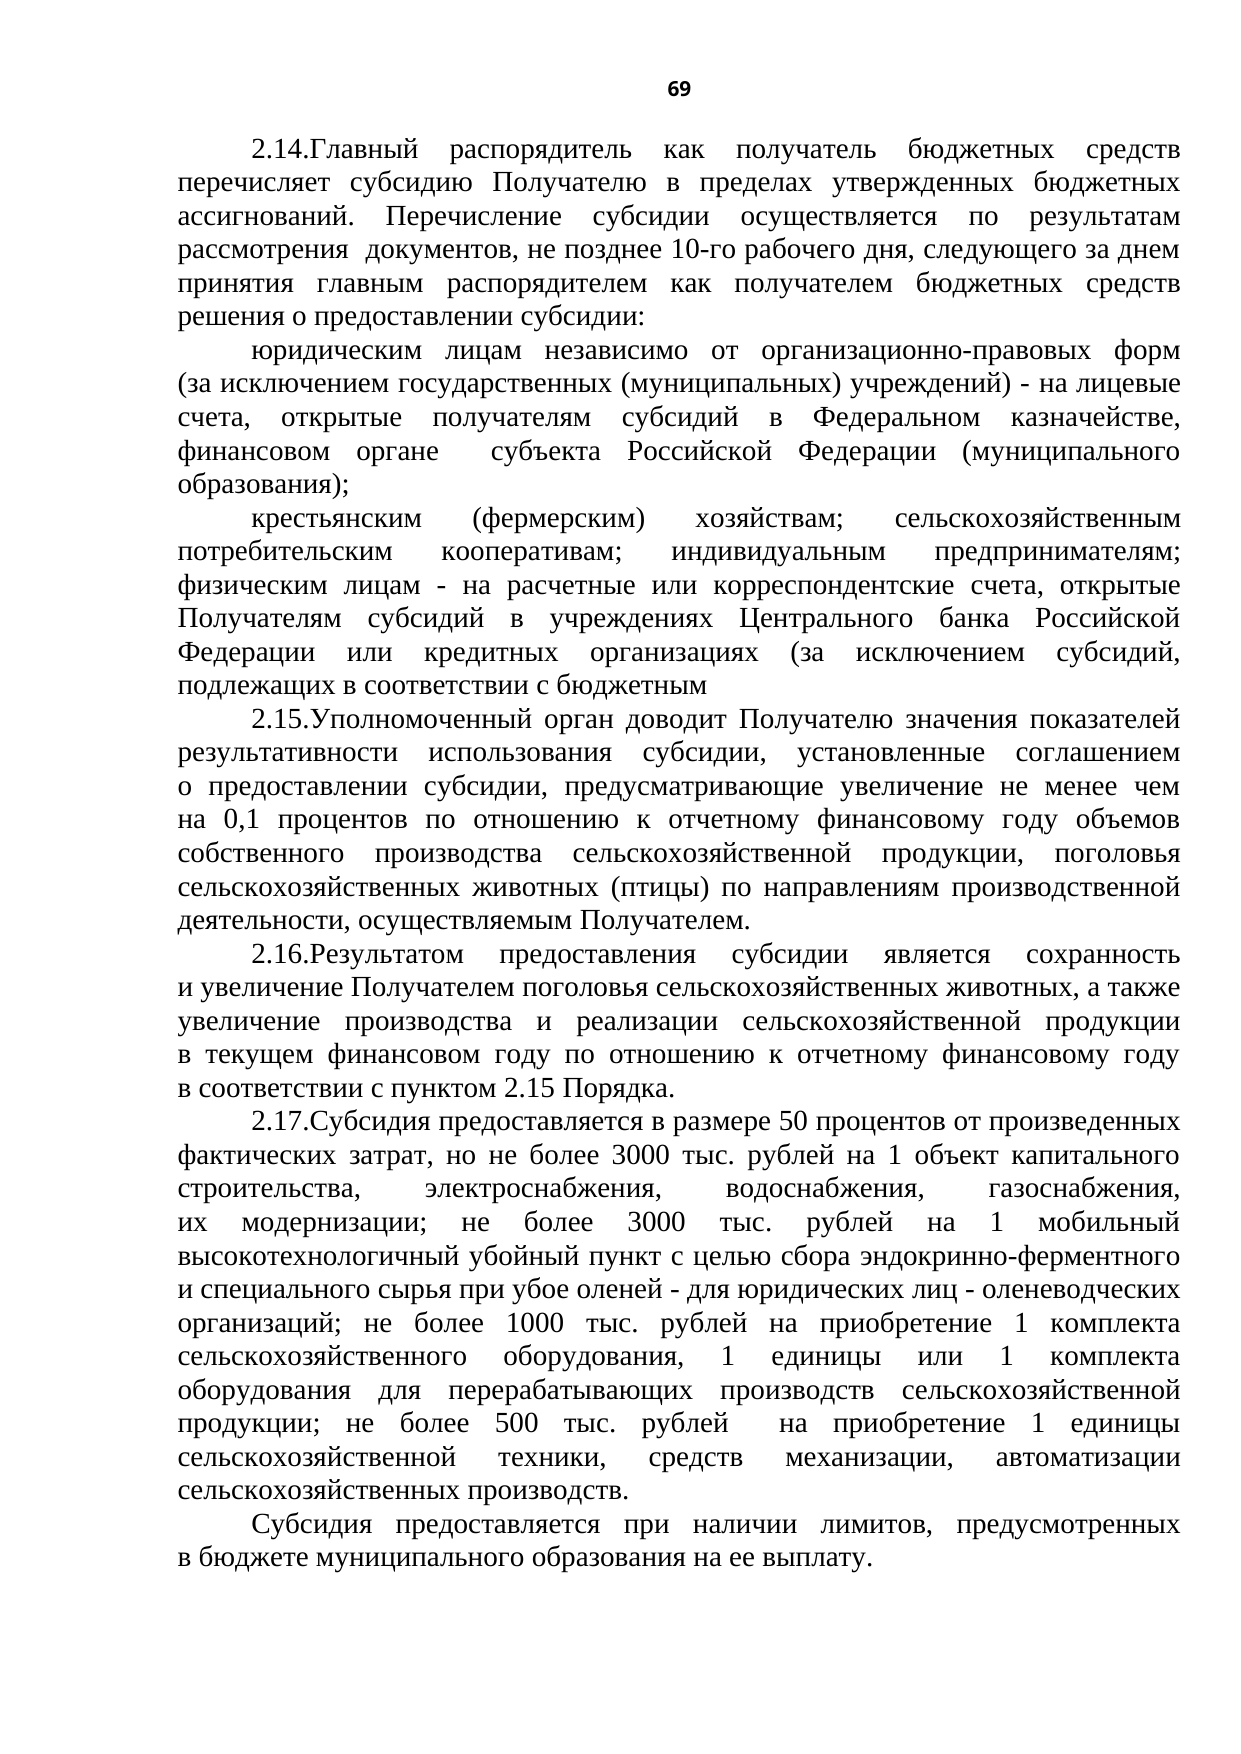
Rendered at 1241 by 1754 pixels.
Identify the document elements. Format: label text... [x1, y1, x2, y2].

text 2.15.Уполномоченный орган доводит Получателю значения показателей результативности использования субсидии, установленные соглашением о предоставлении субсидии, предусматривающие увеличение не менее чем на 0,1 процентов по отношению к отчетному финансовому году объемов собственного производства сельскохозяйственной продукции, поголовья сельскохозяйственных животных (птицы) по направлениям производственной деятельности, осуществляемым Получателем. [177, 701, 1181, 936]
text 2.17.Субсидия предоставляется в размере 50 процентов от произведенных фактических затрат, но не более 3000 тыс. рублей на 1 объект капитального строительства, электроснабжения, водоснабжения, газоснабжения, их модернизации; не более 3000 тыс. рублей на 1 мобильный высокотехнологичный убойный пункт с целью сбора эндокринно-ферментного и специального сырья при убое оленей - для юридических лиц - оленеводческих организаций; не более 1000 тыс. рублей на приобретение 1 комплекта сельскохозяйственного оборудования, 1 единицы или 1 комплекта оборудования для перерабатывающих производств сельскохозяйственной продукции; не более 500 тыс. рублей на приобретение 1 единицы сельскохозяйственной техники, средств механизации, автоматизации сельскохозяйственных производств. [177, 1103, 1181, 1506]
text крестьянским (фермерским) хозяйствам; сельскохозяйственным потребительским кооперативам; индивидуальным предпринимателям; физическим лицам - на расчетные или корреспондентские счета, открытые Получателям субсидий в учреждениях Центрального банка Российской Федерации или кредитных организациях (за исключением субсидий, подлежащих в соответствии с бюджетным [177, 500, 1181, 701]
text 2.16.Результатом предоставления субсидии является сохранность и увеличение Получателем поголовья сельскохозяйственных животных, а также увеличение производства и реализации сельскохозяйственной продукции в текущем финансовом году по отношению к отчетному финансовому году в соответствии с пунктом 2.15 Порядка. [177, 936, 1181, 1103]
text 2.14.Главный распорядитель как получатель бюджетных средств перечисляет субсидию Получателю в пределах утвержденных бюджетных ассигнований. Перечисление субсидии осуществляется по результатам рассмотрения документов, не позднее 10-го рабочего дня, следующего за днем принятия главным распорядителем как получателем бюджетных средств решения о предоставлении субсидии: [177, 131, 1181, 332]
text Субсидия предоставляется при наличии лимитов, предусмотренных в бюджете муниципального образования на ее выплату. [177, 1506, 1181, 1573]
text юридическим лицам независимо от организационно-правовых форм (за исключением государственных (муниципальных) учреждений) - на лицевые счета, открытые получателям субсидий в Федеральном казначействе, финансовом органе субъекта Российской Федерации (муниципального образования); [177, 332, 1181, 500]
